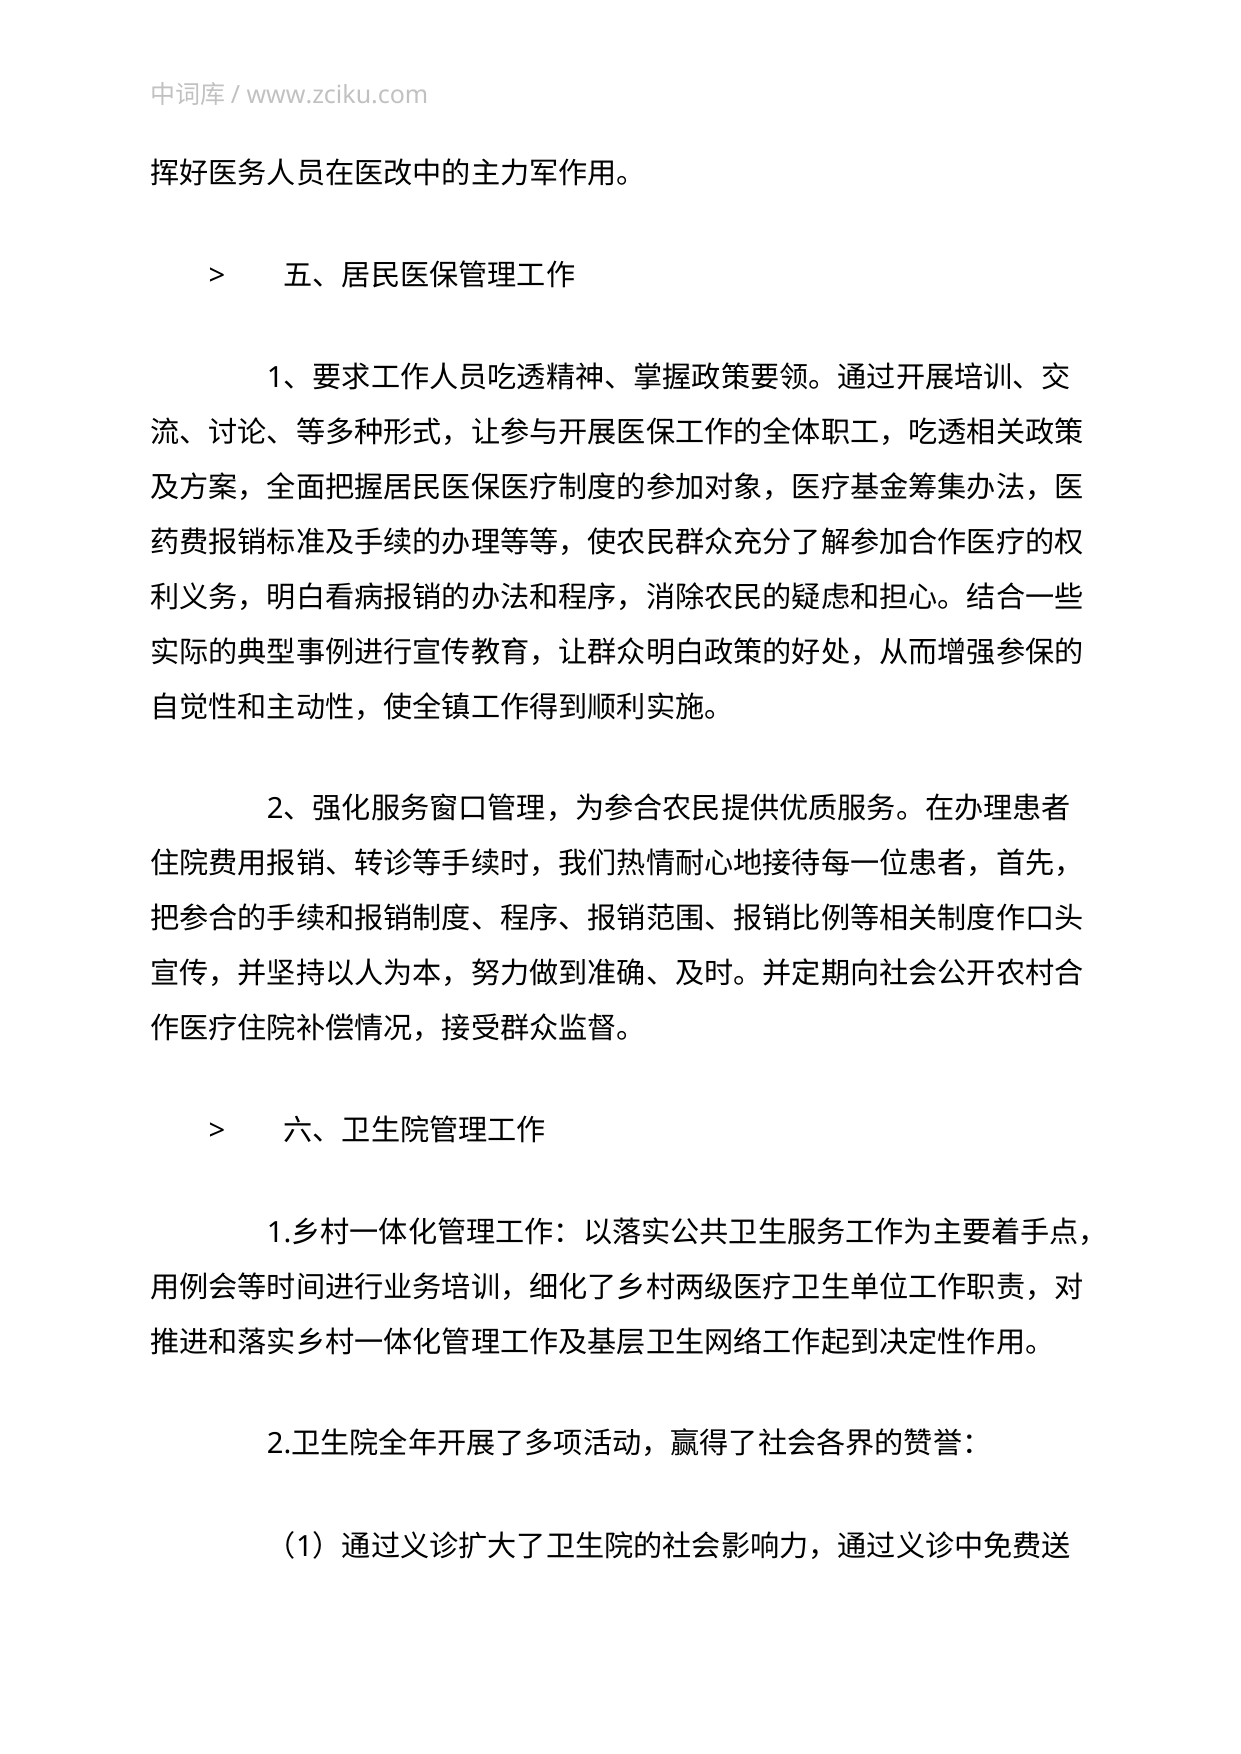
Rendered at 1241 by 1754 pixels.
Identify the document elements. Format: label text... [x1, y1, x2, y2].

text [150, 150, 1090, 192]
text > 六、卫生院管理工作 [150, 1106, 1090, 1149]
text 2.卫生院全年开展了多项活动，赢得了社会各界的赞誉： [150, 1420, 1090, 1462]
text 1.乡村一体化管理工作：以落实公共卫生服务工作为主要着手点，用例会等时间进行业务培训，细化了乡村两级医疗卫生单位工作职责，对推进和落实乡村一体化管理工作及基层卫生网络工作起到决定性作用。 [150, 1208, 1090, 1361]
text 1、要求工作人员吃透精神、掌握政策要领。通过开展培训、交流、讨论、等多种形式，让参与开展医保工作的全体职工，吃透相关政策及方案，全面把握居民医保医疗制度的参加对象，医疗基金筹集办法，医药费报销标准及手续的办理等等，使农民群众充分了解参加合作医疗的权利义务，明白看病报销的办法和程序，消除农民的疑虑和担心。结合一些实际的典型事例进行宣传教育，让群众明白政策的好处，从而增强参保的自觉性和主动性，使全镇工作得到顺利实施。 [150, 354, 1090, 726]
text 2、强化服务窗口管理，为参合农民提供优质服务。在办理患者住院费用报销、转诊等手续时，我们热情耐心地接待每一位患者，首先，把参合的手续和报销制度、程序、报销范围、报销比例等相关制度作口头宣传，并坚持以人为本，努力做到准确、及时。并定期向社会公开农村合作医疗住院补偿情况，接受群众监督。 [150, 785, 1090, 1047]
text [150, 1522, 1090, 1564]
text > 五、居民医保管理工作 [150, 252, 1090, 294]
